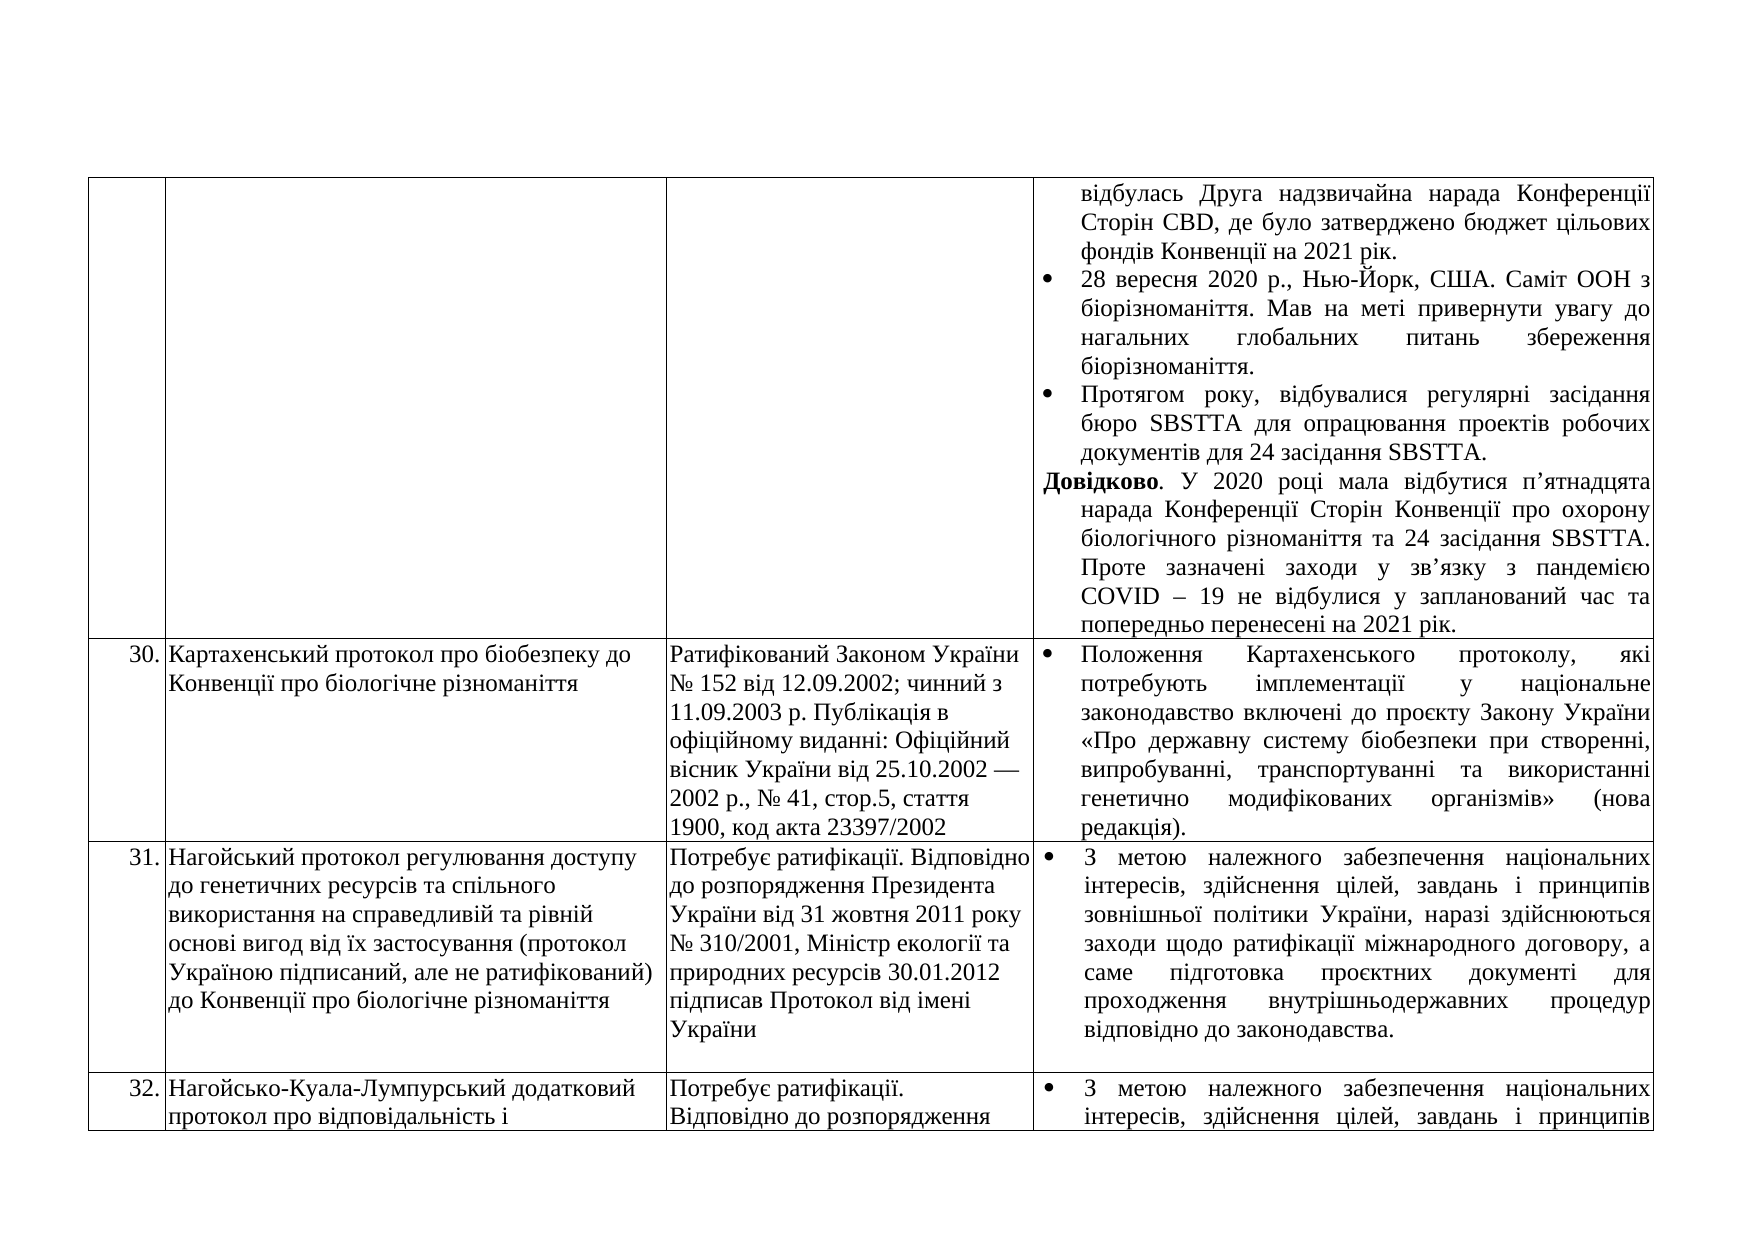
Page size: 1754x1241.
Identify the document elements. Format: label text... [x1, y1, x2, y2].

table_cell [89, 639, 165, 841]
table_cell Потребує ратифікації. Відповідно до розпорядження Президента України від 31 жовтня 2011 року № 310/2001, Міністр екології та природних ресурсів 30.01.2012 підписав Протокол від імені України [667, 842, 1033, 1072]
table_cell Картахенський протокол про біобезпеку до Конвенції про біологічне різноманіття [166, 639, 666, 841]
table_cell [667, 1073, 1033, 1130]
table_cell Положення Картахенського протоколу, які потребують імплементації у національне законодавство включені до проєкту Закону України «Про державну систему біобезпеки при створенні, випробуванні, транспортуванні та використанні генетично модифікованих організмів» (нова редакція). [1034, 639, 1653, 841]
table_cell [166, 178, 666, 638]
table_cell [166, 1073, 666, 1130]
table_cell [89, 178, 165, 638]
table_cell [1034, 178, 1653, 638]
table_cell Нагойський протокол регулювання доступу до генетичних ресурсів та спільного використання на справедливій та рівній основі вигод від їх застосування (протокол Україною підписаний, але не ратифікований) до Конвенції про біологічне різноманіття [166, 842, 666, 1072]
table_cell Ратифікований Законом України № 152 від 12.09.2002; чинний з 11.09.2003 р. Публікація в офіційному виданні: Офіційний вісник України від 25.10.2002 — 2002 р., № 41, стор.5, стаття 1900, код акта 23397/2002 [667, 639, 1033, 841]
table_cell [667, 178, 1033, 638]
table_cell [1034, 1073, 1653, 1130]
table_cell [89, 1073, 165, 1130]
table_cell [89, 842, 165, 1072]
